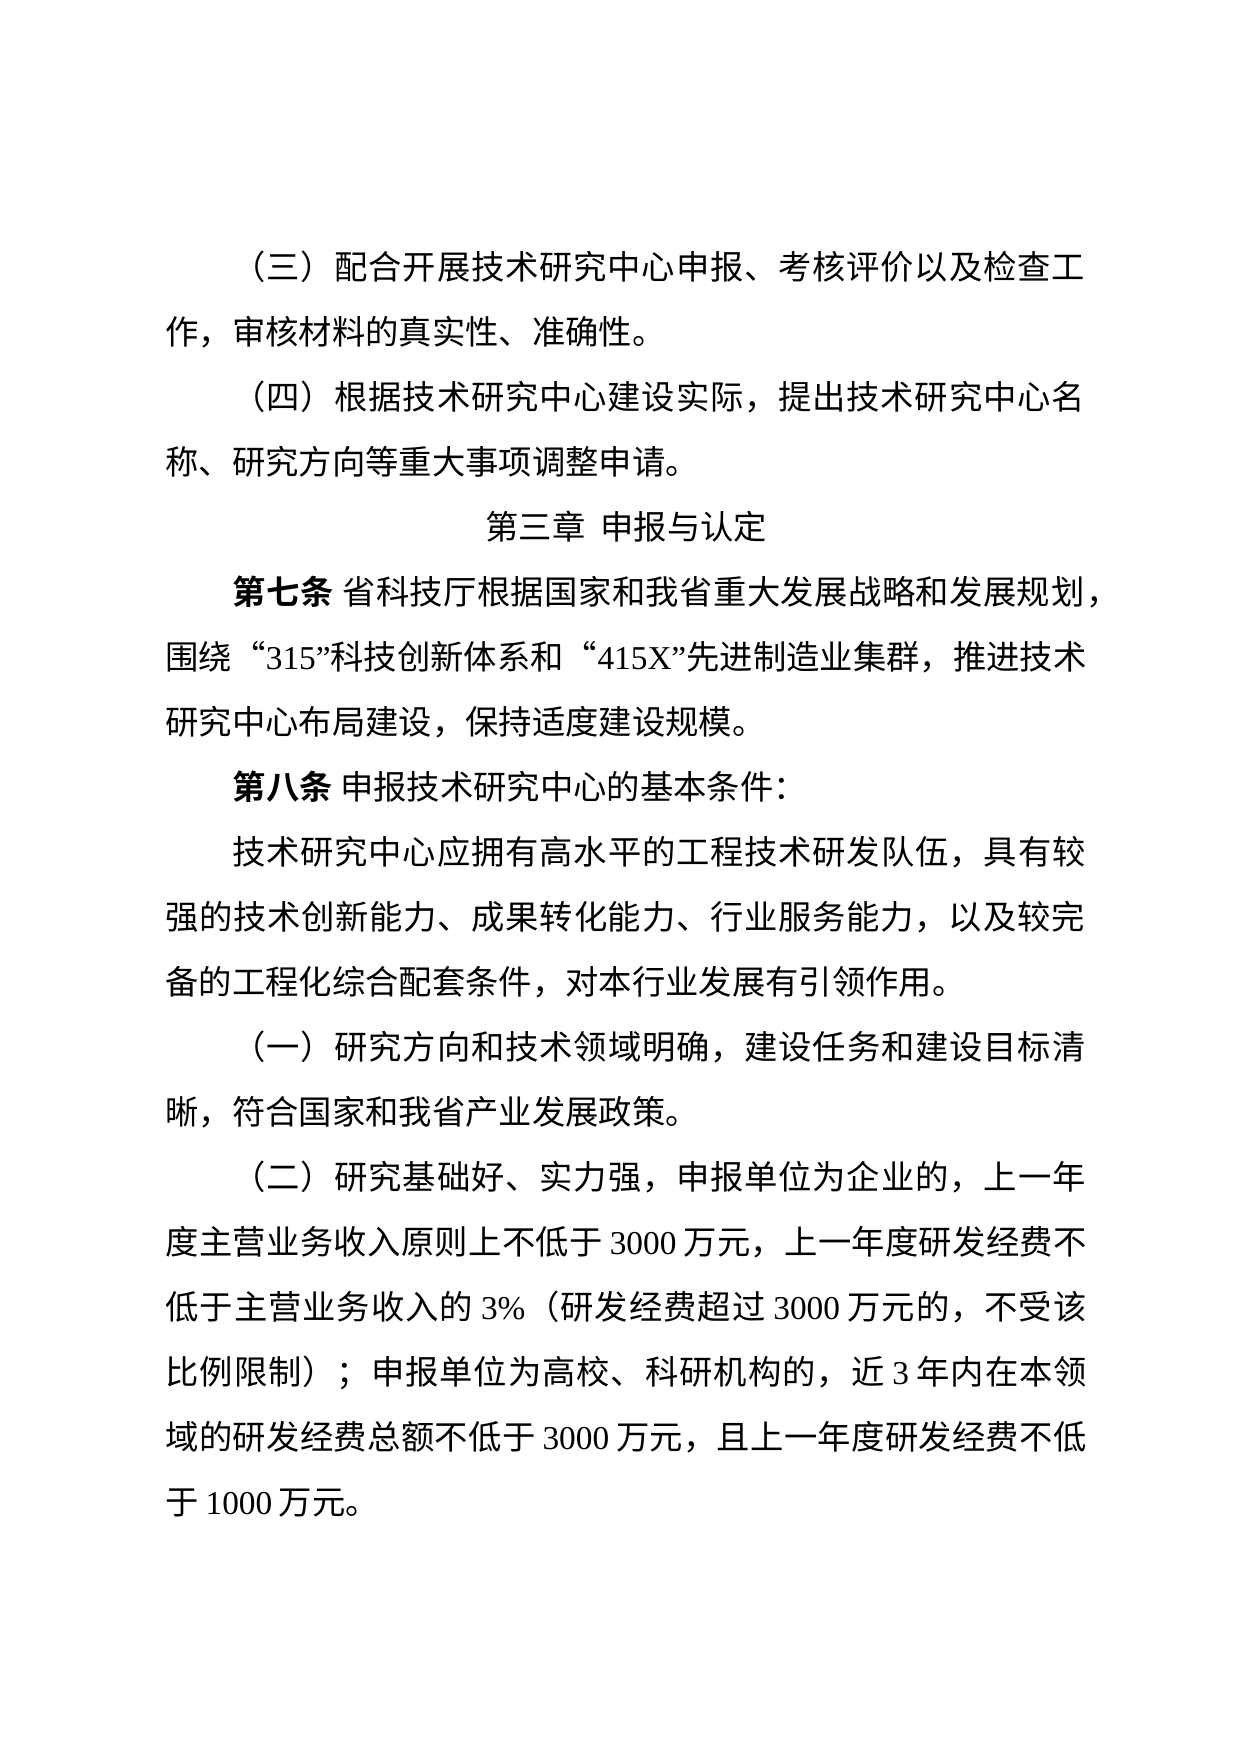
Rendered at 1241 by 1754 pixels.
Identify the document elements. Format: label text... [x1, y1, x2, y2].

text （一）研究方向和技术领域明确，建设任务和建设目标清晰，符合国家和我省产业发展政策。 [165, 1013, 1087, 1143]
text 第八条 申报技术研究中心的基本条件： [165, 753, 1087, 818]
text （四）根据技术研究中心建设实际，提出技术研究中心名称、研究方向等重大事项调整申请。 [165, 363, 1087, 493]
text 第七条 省科技厅根据国家和我省重大发展战略和发展规划，围绕“315”科技创新体系和“415X”先进制造业集群，推进技术研究中心布局建设，保持适度建设规模。 [165, 558, 1087, 753]
text （三）配合开展技术研究中心申报、考核评价以及检查工作，审核材料的真实性、准确性。 [165, 233, 1087, 363]
text （二）研究基础好、实力强，申报单位为企业的，上一年度主营业务收入原则上不低于3000万元，上一年度研发经费不低于主营业务收入的3%（研发经费超过3000万元的，不受该比例限制）；申报单位为高校、科研机构的，近3年内在本领域的研发经费总额不低于3000万元，且上一年度研发经费不低于1000万元。 [165, 1143, 1087, 1533]
text 第三章 申报与认定 [165, 493, 1087, 558]
text 技术研究中心应拥有高水平的工程技术研发队伍，具有较强的技术创新能力、成果转化能力、行业服务能力，以及较完备的工程化综合配套条件，对本行业发展有引领作用。 [165, 818, 1087, 1013]
